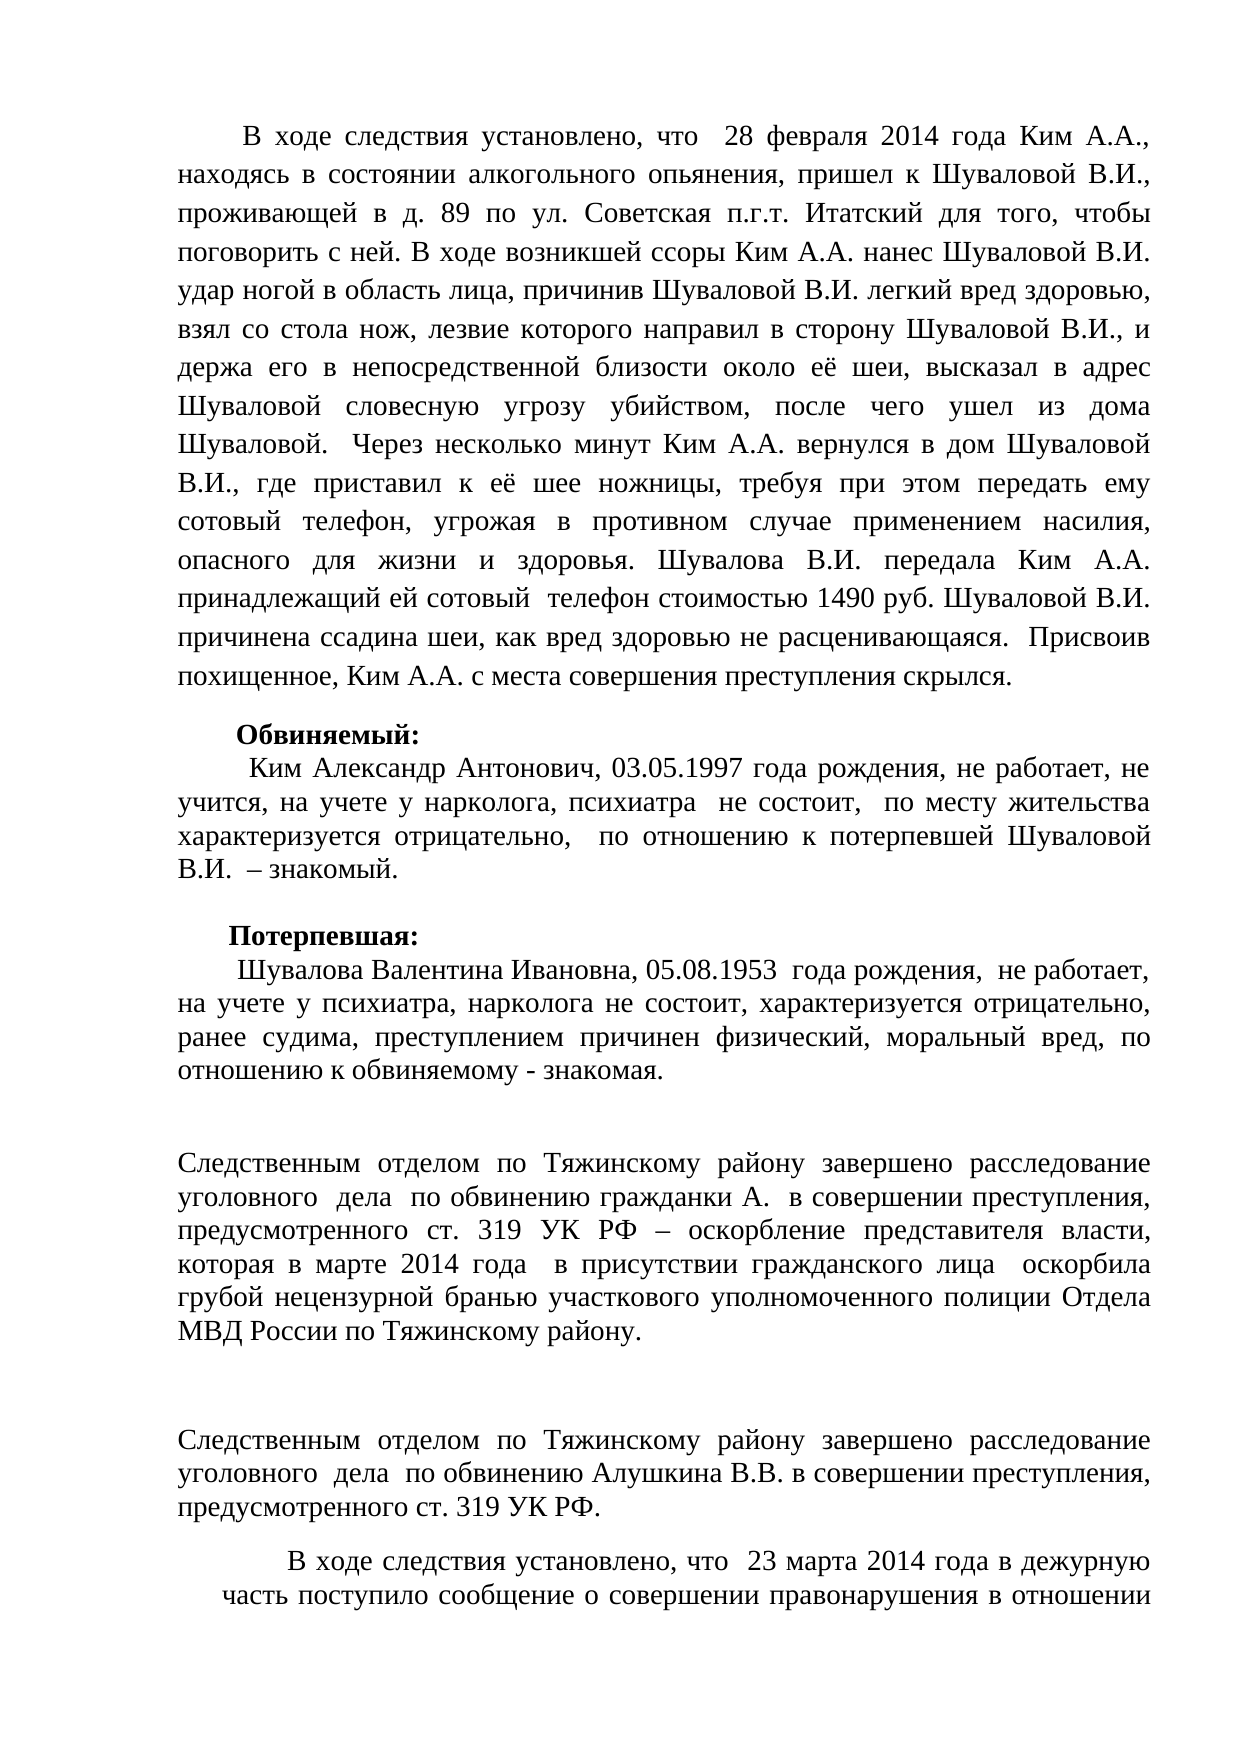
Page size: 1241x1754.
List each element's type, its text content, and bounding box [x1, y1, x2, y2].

text Потерпевшая: [177, 918, 1152, 952]
text Обвиняемый: [177, 717, 1152, 751]
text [222, 1543, 1152, 1610]
text В ходе следствия установлено, что 28 февраля 2014 года Ким А.А., находясь в состоянии алкогольного опьянения, пришел к Шуваловой В.И., проживающей в д. 89 по ул. Советская п.г.т. Итатский для того, чтобы поговорить с ней. В ходе возникшей ссоры Ким А.А. нанес Шуваловой В.И. удар ногой в область лица, причинив Шуваловой В.И. легкий вред здоровью, взял со стола нож, лезвие которого направил в сторону Шуваловой В.И., и держа его в непосредственной близости около её шеи, высказал в адрес Шуваловой словесную угрозу убийством, после чего ушел из дома Шуваловой. Через несколько минут Ким А.А. вернулся в дом Шуваловой В.И., где приставил к её шее ножницы, требуя при этом передать ему сотовый телефон, угрожая в противном случае применением насилия, опасного для жизни и здоровья. Шувалова В.И. передала Ким А.А. принадлежащий ей сотовый телефон стоимостью 1490 руб. Шуваловой В.И. причинена ссадина шеи, как вред здоровью не расценивающаяся. Присвоив похищенное, Ким А.А. с места совершения преступления скрылся. [177, 118, 1152, 691]
text Следственным отделом по Тяжинскому району завершено расследование уголовного дела по обвинению гражданки А. в совершении преступления, предусмотренного ст. 319 УК РФ – оскорбление представителя власти, которая в марте 2014 года в присутствии гражданского лица оскорбила грубой нецензурной бранью участкового уполномоченного полиции Отдела МВД России по Тяжинскому району. [177, 1145, 1152, 1347]
text Следственным отделом по Тяжинскому району завершено расследование уголовного дела по обвинению Алушкина В.В. в совершении преступления, предусмотренного ст. 319 УК РФ. [177, 1422, 1152, 1522]
text Шувалова Валентина Ивановна, 05.08.1953 года рождения, не работает, на учете у психиатра, нарколога не состоит, характеризуется отрицательно, ранее судима, преступлением причинен физический, моральный вред, по отношению к обвиняемому - знакомая. [177, 952, 1152, 1086]
text Ким Александр Антонович, 03.05.1997 года рождения, не работает, не учится, на учете у нарколога, психиатра не состоит, по месту жительства характеризуется отрицательно, по отношению к потерпевшей Шуваловой В.И. – знакомый. [177, 751, 1152, 885]
